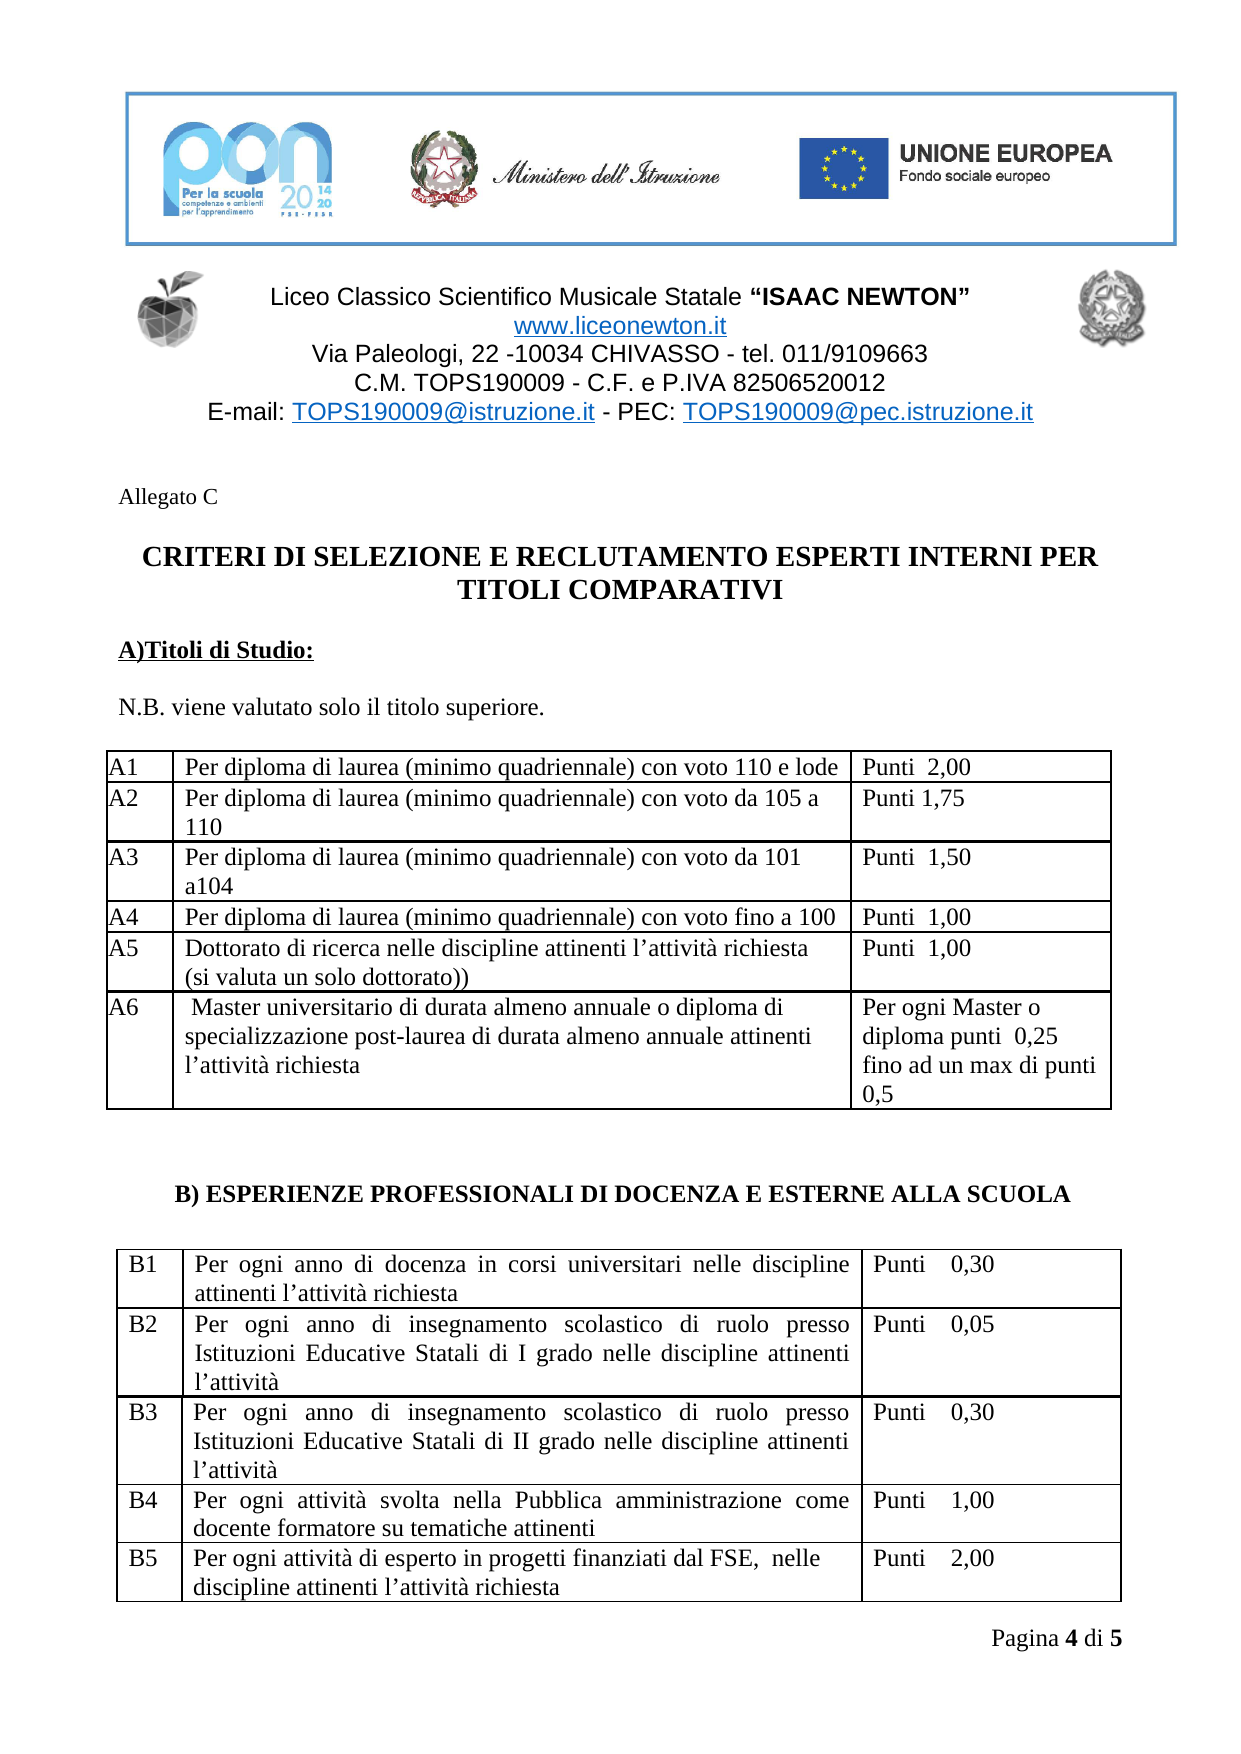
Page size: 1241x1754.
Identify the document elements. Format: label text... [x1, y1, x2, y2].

table_header Punti 0,30 [863, 1250, 1120, 1307]
table_cell Per ogni Master o diploma punti 0,25 fino ad un max di punti 0,5 [852, 993, 1110, 1107]
table_cell B2 [118, 1309, 182, 1395]
table_cell Per ogni attività svolta nella Pubblica amministrazione come docente formatore su tematiche attinenti [183, 1485, 861, 1542]
table_header Punti 2,00 [852, 752, 1110, 781]
table_cell Punti 0,30 [863, 1398, 1120, 1484]
table_cell Per ogni attività di esperto in progetti finanziati dal FSE, nelle discipline attinenti l’attività richiesta [183, 1543, 861, 1601]
table_cell A5 [108, 933, 172, 990]
table_cell Per ogni anno di insegnamento scolastico di ruolo presso Istituzioni Educative Statali di I grado nelle discipline attinenti l’attività [184, 1309, 861, 1395]
text CRITERI DI SELEZIONE E RECLUTAMENTO ESPERTI INTERNI PER TITOLI COMPARATIVI [118, 539, 1122, 606]
table_header Per diploma di laurea (minimo quadriennale) con voto 110 e lode [174, 752, 850, 781]
table_header Per ogni anno di docenza in corsi universitari nelle discipline attinenti l’attività richiesta [184, 1250, 861, 1307]
picture [1073, 266, 1148, 348]
table_cell Punti 1,00 [852, 933, 1110, 990]
table_header A1 [108, 752, 172, 781]
picture [118, 86, 1181, 249]
table_cell A6 [108, 993, 172, 1107]
table_cell Punti 2,00 [863, 1543, 1120, 1601]
table_cell Dottorato di ricerca nelle discipline attinenti l’attività richiesta (si valuta un solo dottorato)) [174, 933, 850, 990]
table_cell Punti 0,05 [863, 1309, 1120, 1395]
table_cell Punti 1,50 [852, 843, 1110, 900]
table_cell Punti 1,00 [852, 902, 1110, 931]
table_cell Per diploma di laurea (minimo quadriennale) con voto da 101 a104 [174, 843, 850, 900]
text N.B. viene valutato solo il titolo superiore. [118, 692, 1122, 721]
table_cell A2 [108, 783, 172, 840]
table_cell A3 [108, 843, 172, 900]
table_cell Per diploma di laurea (minimo quadriennale) con voto fino a 100 [174, 902, 850, 931]
table_cell Punti 1,75 [852, 783, 1110, 840]
table_cell Per ogni anno di insegnamento scolastico di ruolo presso Istituzioni Educative Statali di II grado nelle discipline attinenti l’attività [183, 1398, 861, 1484]
picture [137, 271, 205, 348]
table_cell Punti 1,00 [863, 1485, 1120, 1542]
table_header B1 [118, 1250, 182, 1307]
table_cell Master universitario di durata almeno annuale o diploma di specializzazione post-laurea di durata almeno annuale attinenti l’attività richiesta [174, 993, 850, 1107]
table_cell A4 [108, 902, 172, 931]
text A)Titoli di Studio: [118, 635, 1122, 664]
table_cell B3 [118, 1398, 181, 1484]
table_cell B4 [118, 1485, 181, 1542]
table_cell B5 [118, 1543, 181, 1601]
text B) ESPERIENZE PROFESSIONALI DI DOCENZA E ESTERNE ALLA SCUOLA [174, 1179, 1122, 1208]
table_cell Per diploma di laurea (minimo quadriennale) con voto da 105 a 110 [174, 783, 850, 840]
text Allegato C [118, 483, 1122, 509]
